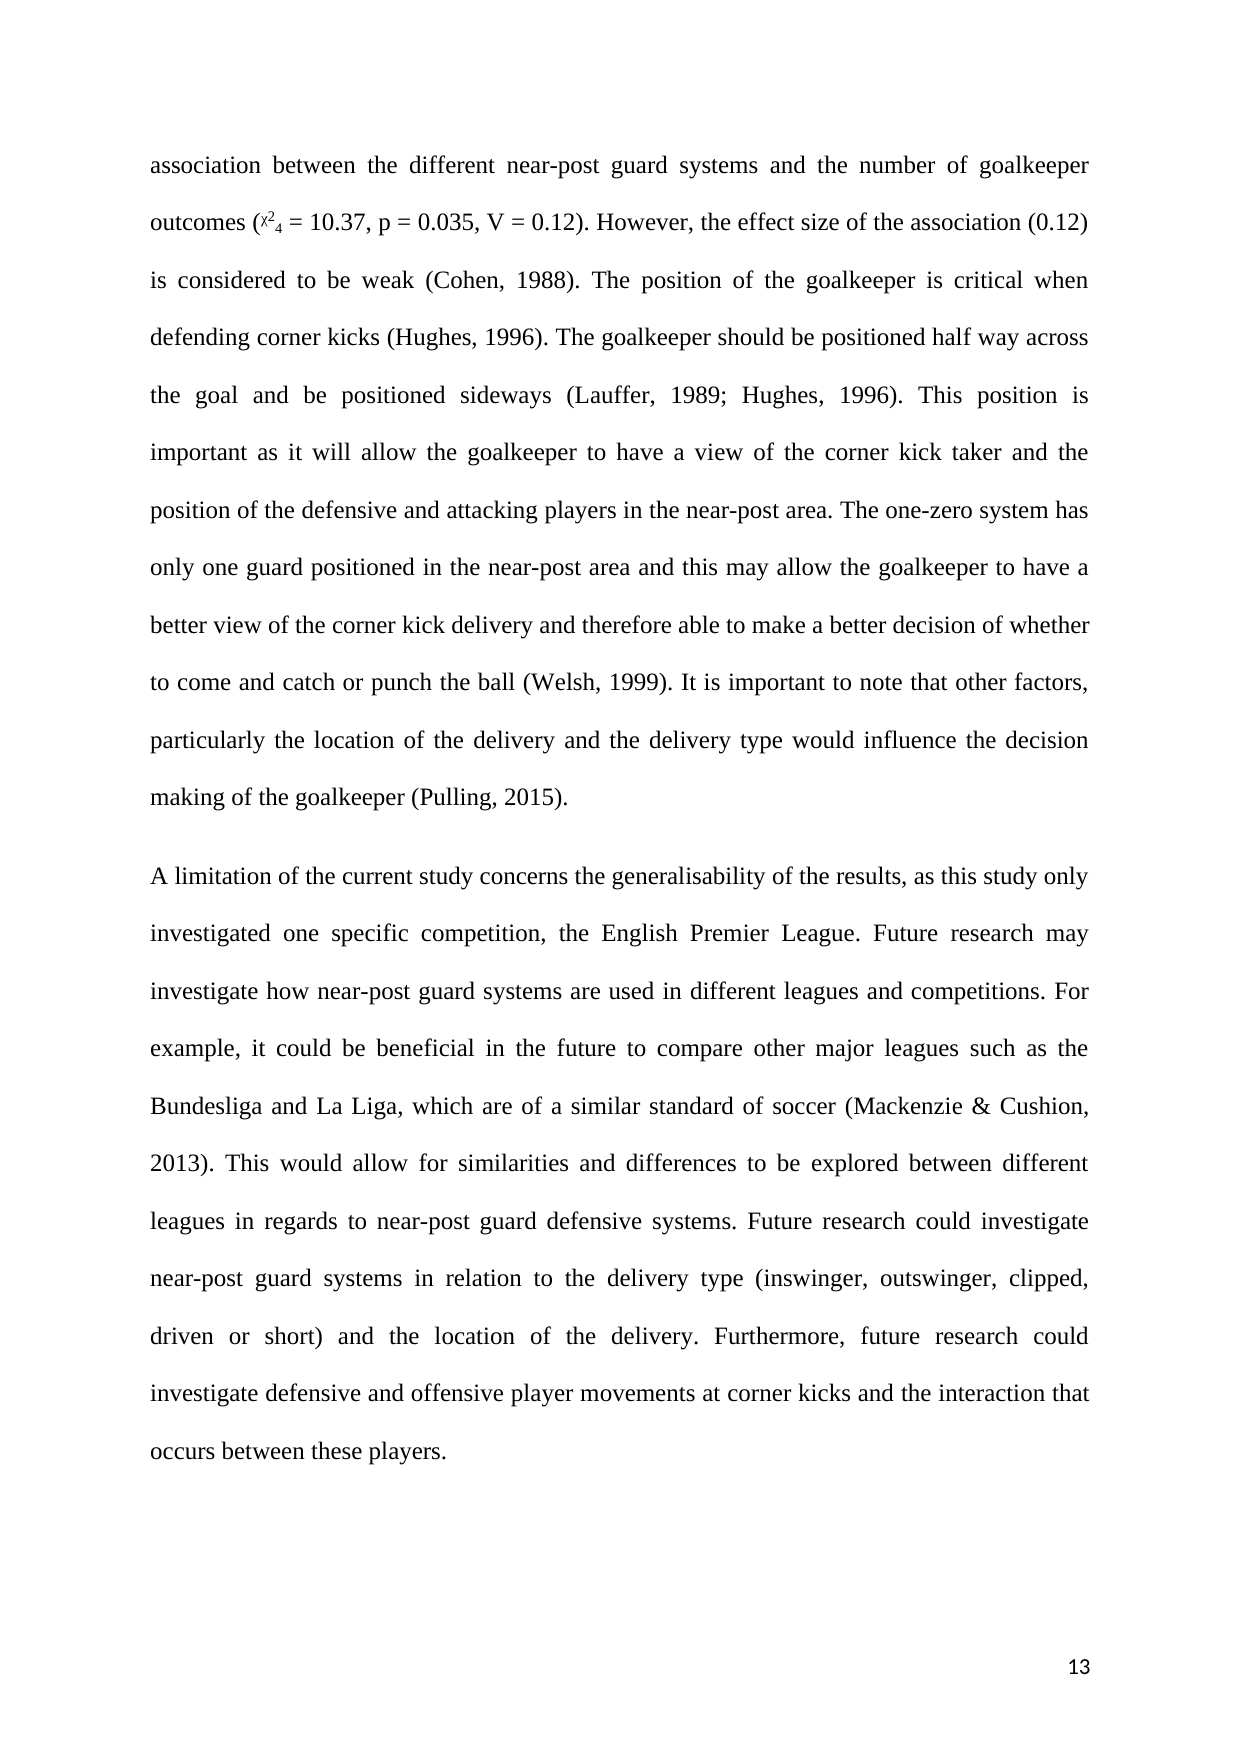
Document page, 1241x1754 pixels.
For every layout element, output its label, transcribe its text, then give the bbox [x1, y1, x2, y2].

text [150, 150, 1090, 811]
text A limitation of the current study concerns the generalisability of the results, as this study only investigated one specific competition, the English Premier League. Future research may investigate how near-post guard systems are used in different leagues and competitions. For example, it could be beneficial in the future to compare other major leagues such as the Bundesliga and La Liga, which are of a similar standard of soccer (Mackenzie & Cushion, 2013). This would allow for similarities and differences to be explored between different leagues in regards to near-post guard defensive systems. Future research could investigate near-post guard systems in relation to the delivery type (inswinger, outswinger, clipped, driven or short) and the location of the delivery. Furthermore, future research could investigate defensive and offensive player movements at corner kicks and the interaction that occurs between these players. [150, 861, 1090, 1464]
